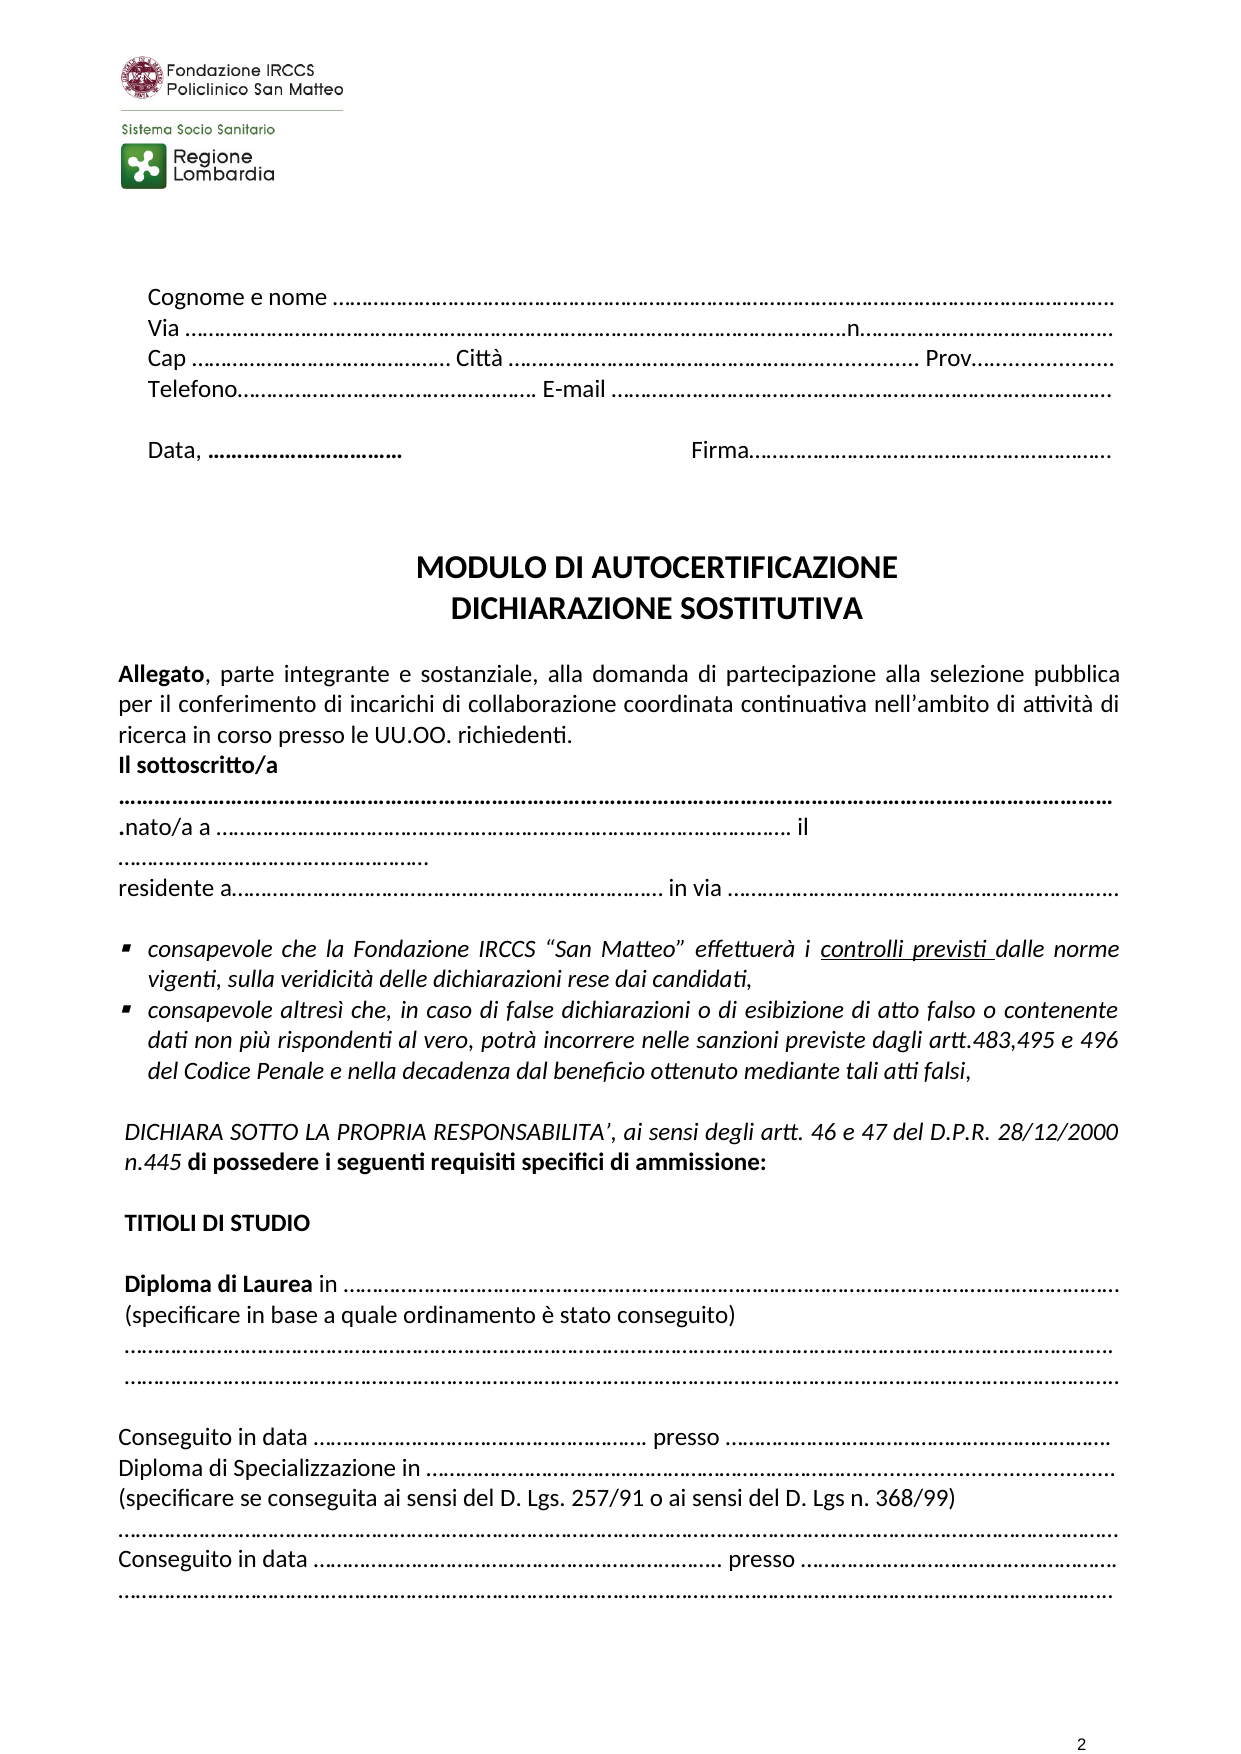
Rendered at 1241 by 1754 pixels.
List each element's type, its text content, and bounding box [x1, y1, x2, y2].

list consapevole che la Fondazione IRCCS “San Matteo” effettuerà i controlli previsti dalle norme vigenti, sulla veridicità delle dichiarazioni rese dai candidati, [118, 933, 1122, 994]
list Cap ……………………………………… Città ………………………………………………................ Prov….................... [148, 343, 1122, 373]
text TITIOLI DI STUDIO [124, 1207, 1122, 1238]
list Telefono……………………………………………. E-mail …………………………………………………………………………… [148, 373, 1122, 404]
text Conseguito in data …………………………………………………………….. presso ………………………………………………. ……………………………………………………………………………………………………………………………………………………….. [118, 1543, 1122, 1604]
text Allegato, parte integrante e sostanziale, alla domanda di partecipazione alla selezione pubblica per il conferimento di incarichi di collaborazione coordinata continuativa nell’ambito di attività di ricerca in corso presso le UU.OO. richiedenti. [118, 658, 1122, 750]
list consapevole altresì che, in caso di false dichiarazioni o di esibizione di atto falso o contenente dati non più rispondenti al vero, potrà incorrere nelle sanzioni previste dagli artt.483,495 e 496 del Codice Penale e nella decadenza dal beneficio ottenuto mediante tali atti falsi, [118, 994, 1122, 1085]
text Diploma di Laurea in ……………………………………………………………………………………………………………………… [124, 1268, 1122, 1299]
picture [118, 44, 345, 204]
text Conseguito in data …………………………………………………. presso …………………………………………………………. [118, 1421, 1122, 1452]
text DICHIARA SOTTO LA PROPRIA RESPONSABILITA’, ai sensi degli artt. 46 e 47 del D.P.R. 28/12/2000 n.445 di possedere i seguenti requisiti specifici di ammissione: [124, 1116, 1122, 1177]
text residente a………………………………………………………………… in via ………………………………………………………….. [118, 872, 1122, 902]
text (specificare se conseguita ai sensi del D. Lgs. 257/91 o ai sensi del D. Lgs n. 368/99) [118, 1482, 1122, 1513]
list DICHIARAZIONE SOSTITUTIVA [192, 587, 1122, 628]
list Cognome e nome ………………………………………………………………………………………………………………………. [148, 282, 1122, 312]
text ……………………………………………………………………………………………………………………………………………………….……………………………………………………………………………………………………………………………………………………….. [124, 1329, 1122, 1391]
text Il sottoscritto/a [118, 750, 1122, 780]
text …………………………………………………………………………………………………………………………………………………….nato/a a ………………………………………………………………………………………. il ……………………………………………… [118, 780, 1122, 872]
list MODULO DI AUTOCERTIFICAZIONE [192, 546, 1122, 587]
list Via …………………………………………………………………………………………………….n…………………………………….. [148, 312, 1122, 343]
text Diploma di Specializzazione in …………………………………………………………………......................................... [118, 1452, 1122, 1482]
text (specificare in base a quale ordinamento è stato conseguito) [124, 1299, 1122, 1329]
list Data, …………………………… Firma……………………………………………………… [148, 434, 1122, 465]
text ………………………………………………………………………………………………………………………………………………………… [118, 1513, 1122, 1543]
